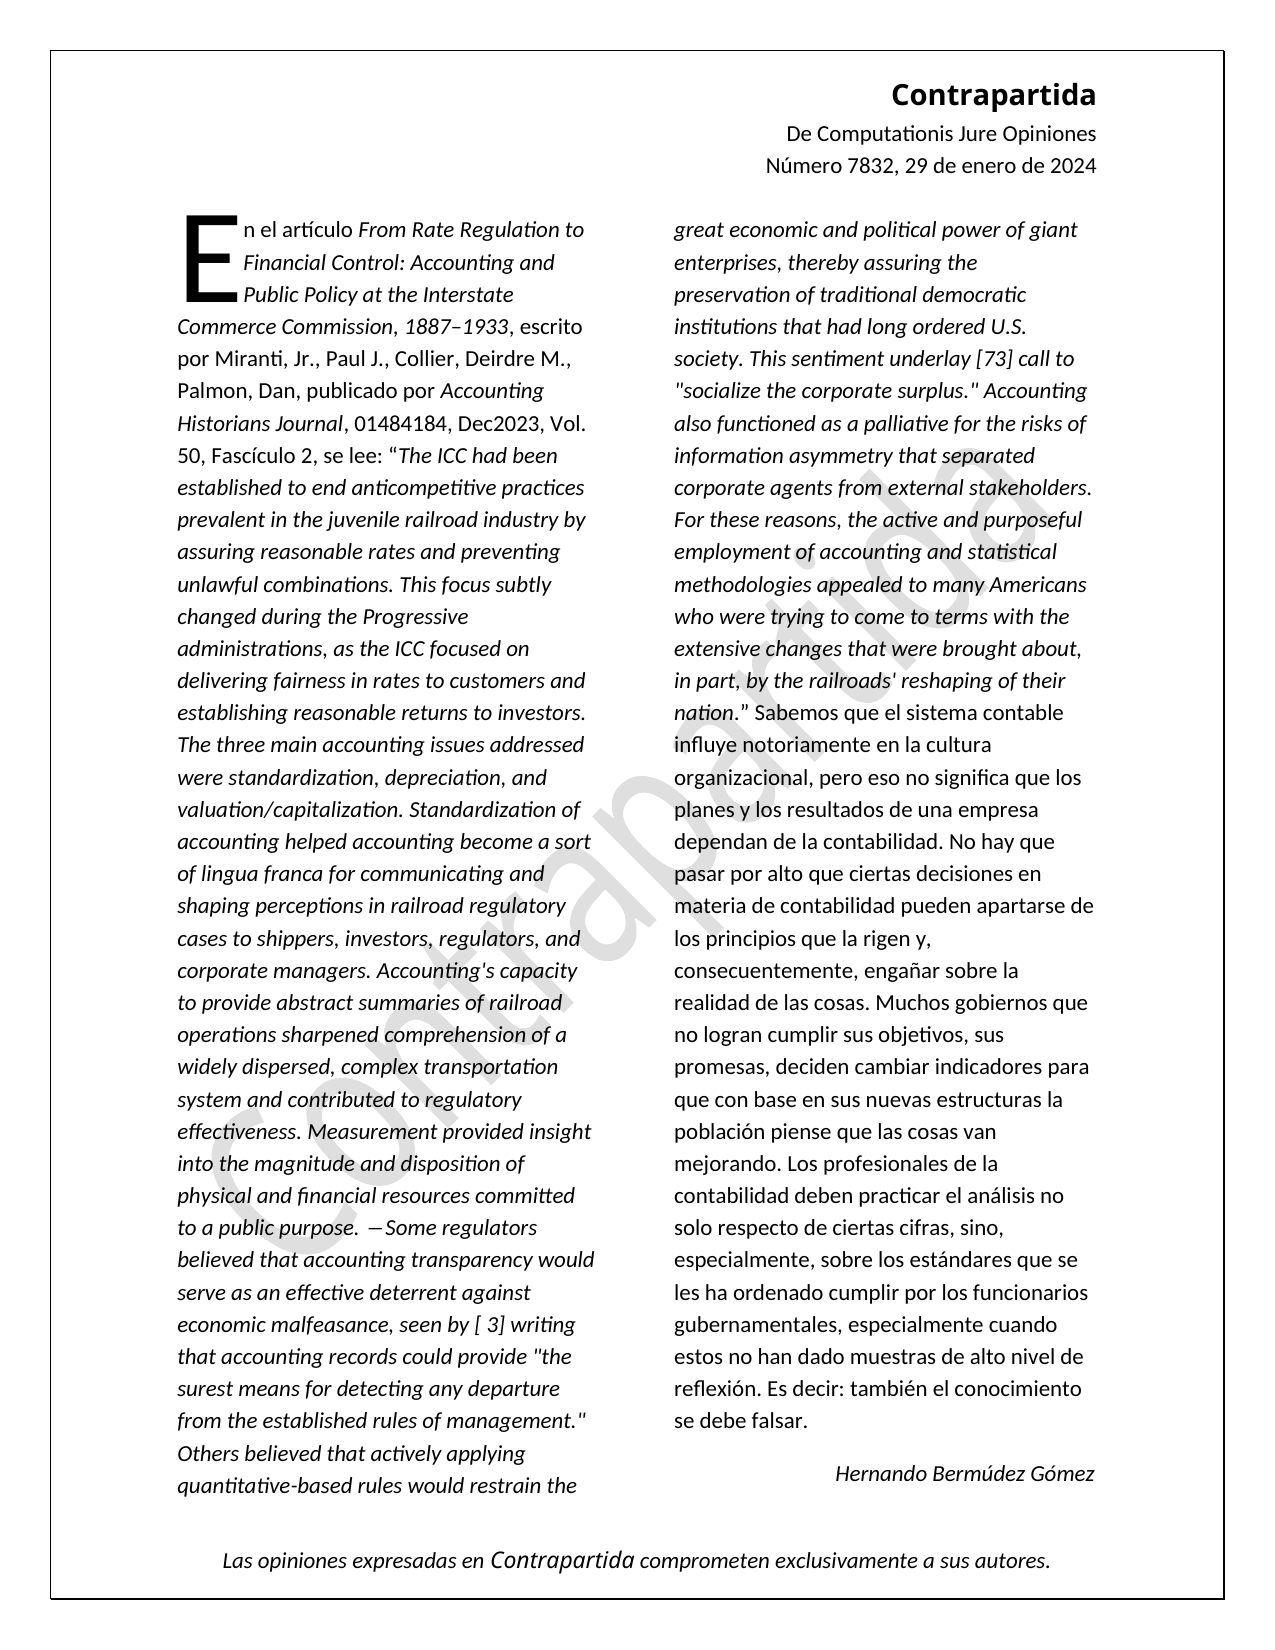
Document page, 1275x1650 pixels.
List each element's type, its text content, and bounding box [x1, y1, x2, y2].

text Hernando Bermúdez Gómez [674, 1459, 1097, 1488]
text n el artículo From Rate Regulation to Financial Control: Accounting and Public Policy at the Interstate Commerce Commission, 1887–1933, escrito por Miranti, Jr., Paul J., Collier, Deirdre M., Palmon, Dan, publicado por Accounting Historians Journal, 01484184, Dec2023, Vol. 50, Fascículo 2, se lee: “The ICC had been established to end anticompetitive practices prevalent in the juvenile railroad industry by assuring reasonable rates and preventing unlawful combinations. This focus subtly changed during the Progressive administrations, as the ICC focused on delivering fairness in rates to customers and establishing reasonable returns to investors. The three main accounting issues addressed were standardization, depreciation, and valuation/capitalization. Standardization of accounting helped accounting become a sort of lingua franca for communicating and shaping perceptions in railroad regulatory cases to shippers, investors, regulators, and corporate managers. Accounting's capacity to provide abstract summaries of railroad operations sharpened comprehension of a widely dispersed, complex transportation system and contributed to regulatory effectiveness. Measurement provided insight into the magnitude and disposition of physical and financial resources committed to a public purpose. ―Some regulators believed that accounting transparency would serve as an effective deterrent against economic malfeasance, seen by [ 3] writing that accounting records could provide "the surest means for detecting any departure from the established rules of management." Others believed that actively applying quantitative-based rules would restrain the great economic and political power of giant enterprises, thereby assuring the preservation of traditional democratic institutions that had long ordered U.S. society. This sentiment underlay [73] call to "socialize the corporate surplus." Accounting also functioned as a palliative for the risks of information asymmetry that separated corporate agents from external stakeholders. For these reasons, the active and purposeful employment of accounting and statistical methodologies appealed to many Americans who were trying to come to terms with the extensive changes that were brought about, in part, by the railroads' reshaping of their nation.” Sabemos que el sistema contable influye notoriamente en la cultura organizacional, pero eso no significa que los planes y los resultados de una empresa dependan de la contabilidad. No hay que pasar por alto que ciertas decisiones en materia de contabilidad pueden apartarse de los principios que la rigen y, consecuentemente, engañar sobre la realidad de las cosas. Muchos gobiernos que no logran cumplir sus objetivos, sus promesas, deciden cambiar indicadores para que con base en sus nuevas estructuras la población piense que las cosas van mejorando. Los profesionales de la contabilidad deben practicar el análisis no solo respecto de ciertas cifras, sino, especialmente, sobre los estándares que se les ha ordenado cumplir por los funcionarios gubernamentales, especialmente cuando estos no han dado muestras de alto nivel de reflexión. Es decir: también el conocimiento se debe falsar. [177, 216, 600, 1499]
text n el artículo From Rate Regulation to Financial Control: Accounting and Public Policy at the Interstate Commerce Commission, 1887–1933, escrito por Miranti, Jr., Paul J., Collier, Deirdre M., Palmon, Dan, publicado por Accounting Historians Journal, 01484184, Dec2023, Vol. 50, Fascículo 2, se lee: “The ICC had been established to end anticompetitive practices prevalent in the juvenile railroad industry by assuring reasonable rates and preventing unlawful combinations. This focus subtly changed during the Progressive administrations, as the ICC focused on delivering fairness in rates to customers and establishing reasonable returns to investors. The three main accounting issues addressed were standardization, depreciation, and valuation/capitalization. Standardization of accounting helped accounting become a sort of lingua franca for communicating and shaping perceptions in railroad regulatory cases to shippers, investors, regulators, and corporate managers. Accounting's capacity to provide abstract summaries of railroad operations sharpened comprehension of a widely dispersed, complex transportation system and contributed to regulatory effectiveness. Measurement provided insight into the magnitude and disposition of physical and financial resources committed to a public purpose. ―Some regulators believed that accounting transparency would serve as an effective deterrent against economic malfeasance, seen by [ 3] writing that accounting records could provide "the surest means for detecting any departure from the established rules of management." Others believed that actively applying quantitative-based rules would restrain the great economic and political power of giant enterprises, thereby assuring the preservation of traditional democratic institutions that had long ordered U.S. society. This sentiment underlay [73] call to "socialize the corporate surplus." Accounting also functioned as a palliative for the risks of information asymmetry that separated corporate agents from external stakeholders. For these reasons, the active and purposeful employment of accounting and statistical methodologies appealed to many Americans who were trying to come to terms with the extensive changes that were brought about, in part, by the railroads' reshaping of their nation.” Sabemos que el sistema contable influye notoriamente en la cultura organizacional, pero eso no significa que los planes y los resultados de una empresa dependan de la contabilidad. No hay que pasar por alto que ciertas decisiones en materia de contabilidad pueden apartarse de los principios que la rigen y, consecuentemente, engañar sobre la realidad de las cosas. Muchos gobiernos que no logran cumplir sus objetivos, sus promesas, deciden cambiar indicadores para que con base en sus nuevas estructuras la población piense que las cosas van mejorando. Los profesionales de la contabilidad deben practicar el análisis no solo respecto de ciertas cifras, sino, especialmente, sobre los estándares que se les ha ordenado cumplir por los funcionarios gubernamentales, especialmente cuando estos no han dado muestras de alto nivel de reflexión. Es decir: también el conocimiento se debe falsar. [674, 216, 1097, 1434]
